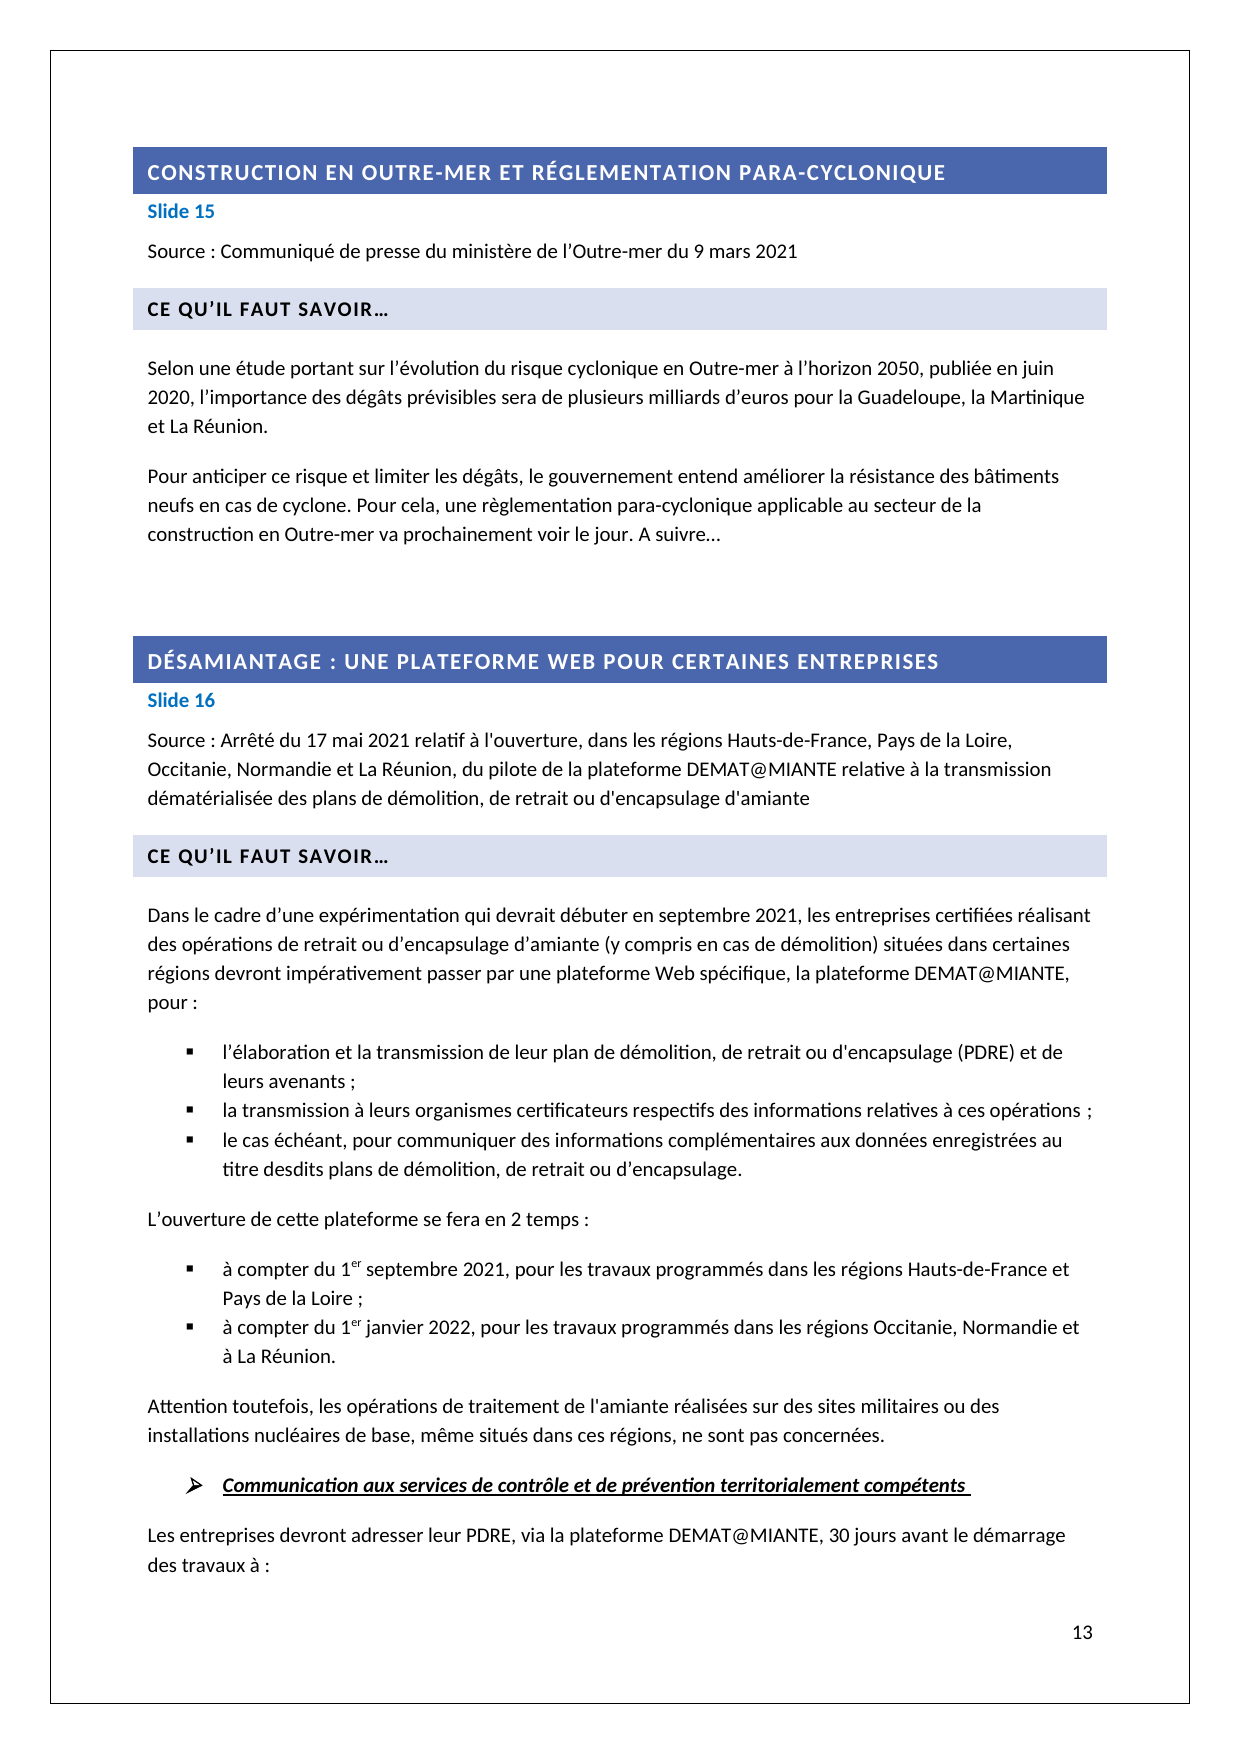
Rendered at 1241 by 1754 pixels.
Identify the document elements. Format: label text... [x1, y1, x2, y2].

text Attention toutefois, les opérations de traitement de l'amiante réalisées sur des sites militaires ou des installations nucléaires de base, même situés dans ces régions, ne sont pas concernées. [147, 1393, 1093, 1448]
text Les entreprises devront adresser leur PDRE, via la plateforme DEMAT@MIANTE, 30 jours avant le démarrage des travaux à : [147, 1523, 1093, 1577]
subtitle ce qu’il faut savoir… [139, 294, 1101, 324]
list l’élaboration et la transmission de leur plan de démolition, de retrait ou d'encapsulage (PDRE) et de leurs avenants ; [185, 1039, 1093, 1094]
subtitle ce qu’il faut savoir… [139, 841, 1101, 871]
text Source : Communiqué de presse du ministère de l’Outre-mer du 9 mars 2021 [147, 238, 1093, 263]
list à compter du 1er janvier 2022, pour les travaux programmés dans les régions Occitanie, Normandie et à La Réunion. [185, 1314, 1093, 1369]
subtitle Désamiantage : une plateforme Web pour certaines entreprises [139, 643, 1101, 677]
text Source : Arrêté du 17 mai 2021 relatif à l'ouverture, dans les régions Hauts-de-France, Pays de la Loire, Occitanie, Normandie et La Réunion, du pilote de la plateforme DEMAT@MIANTE relative à la transmission dématérialisée des plans de démolition, de retrait ou d'encapsulage d'amiante [147, 727, 1093, 811]
text Pour anticiper ce risque et limiter les dégâts, le gouvernement entend améliorer la résistance des bâtiments neufs en cas de cyclone. Pour cela, une règlementation para-cyclonique applicable au secteur de la construction en Outre-mer va prochainement voir le jour. A suivre… [147, 463, 1093, 547]
text Slide 15 [147, 198, 1093, 224]
subtitle Construction en Outre-mer et réglementation para-cyclonique [139, 154, 1101, 188]
list le cas échéant, pour communiquer des informations complémentaires aux données enregistrées au titre desdits plans de démolition, de retrait ou d’encapsulage. [185, 1127, 1093, 1181]
text Slide 16 [147, 687, 1093, 713]
list Communication aux services de contrôle et de prévention territorialement compétents [185, 1473, 1093, 1498]
text Dans le cadre d’une expérimentation qui devrait débuter en septembre 2021, les entreprises certifiées réalisant des opérations de retrait ou d’encapsulage d’amiante (y compris en cas de démolition) situées dans certaines régions devront impérativement passer par une plateforme Web spécifique, la plateforme DEMAT@MIANTE, pour : [147, 902, 1093, 1015]
list à compter du 1er septembre 2021, pour les travaux programmés dans les régions Hauts-de-France et Pays de la Loire ; [185, 1256, 1093, 1311]
text Selon une étude portant sur l’évolution du risque cyclonique en Outre-mer à l’horizon 2050, publiée en juin 2020, l’importance des dégâts prévisibles sera de plusieurs milliards d’euros pour la Guadeloupe, la Martinique et La Réunion. [147, 355, 1093, 438]
list la transmission à leurs organismes certificateurs respectifs des informations relatives à ces opérations ; [185, 1098, 1093, 1123]
text L’ouverture de cette plateforme se fera en 2 temps : [147, 1206, 1093, 1231]
